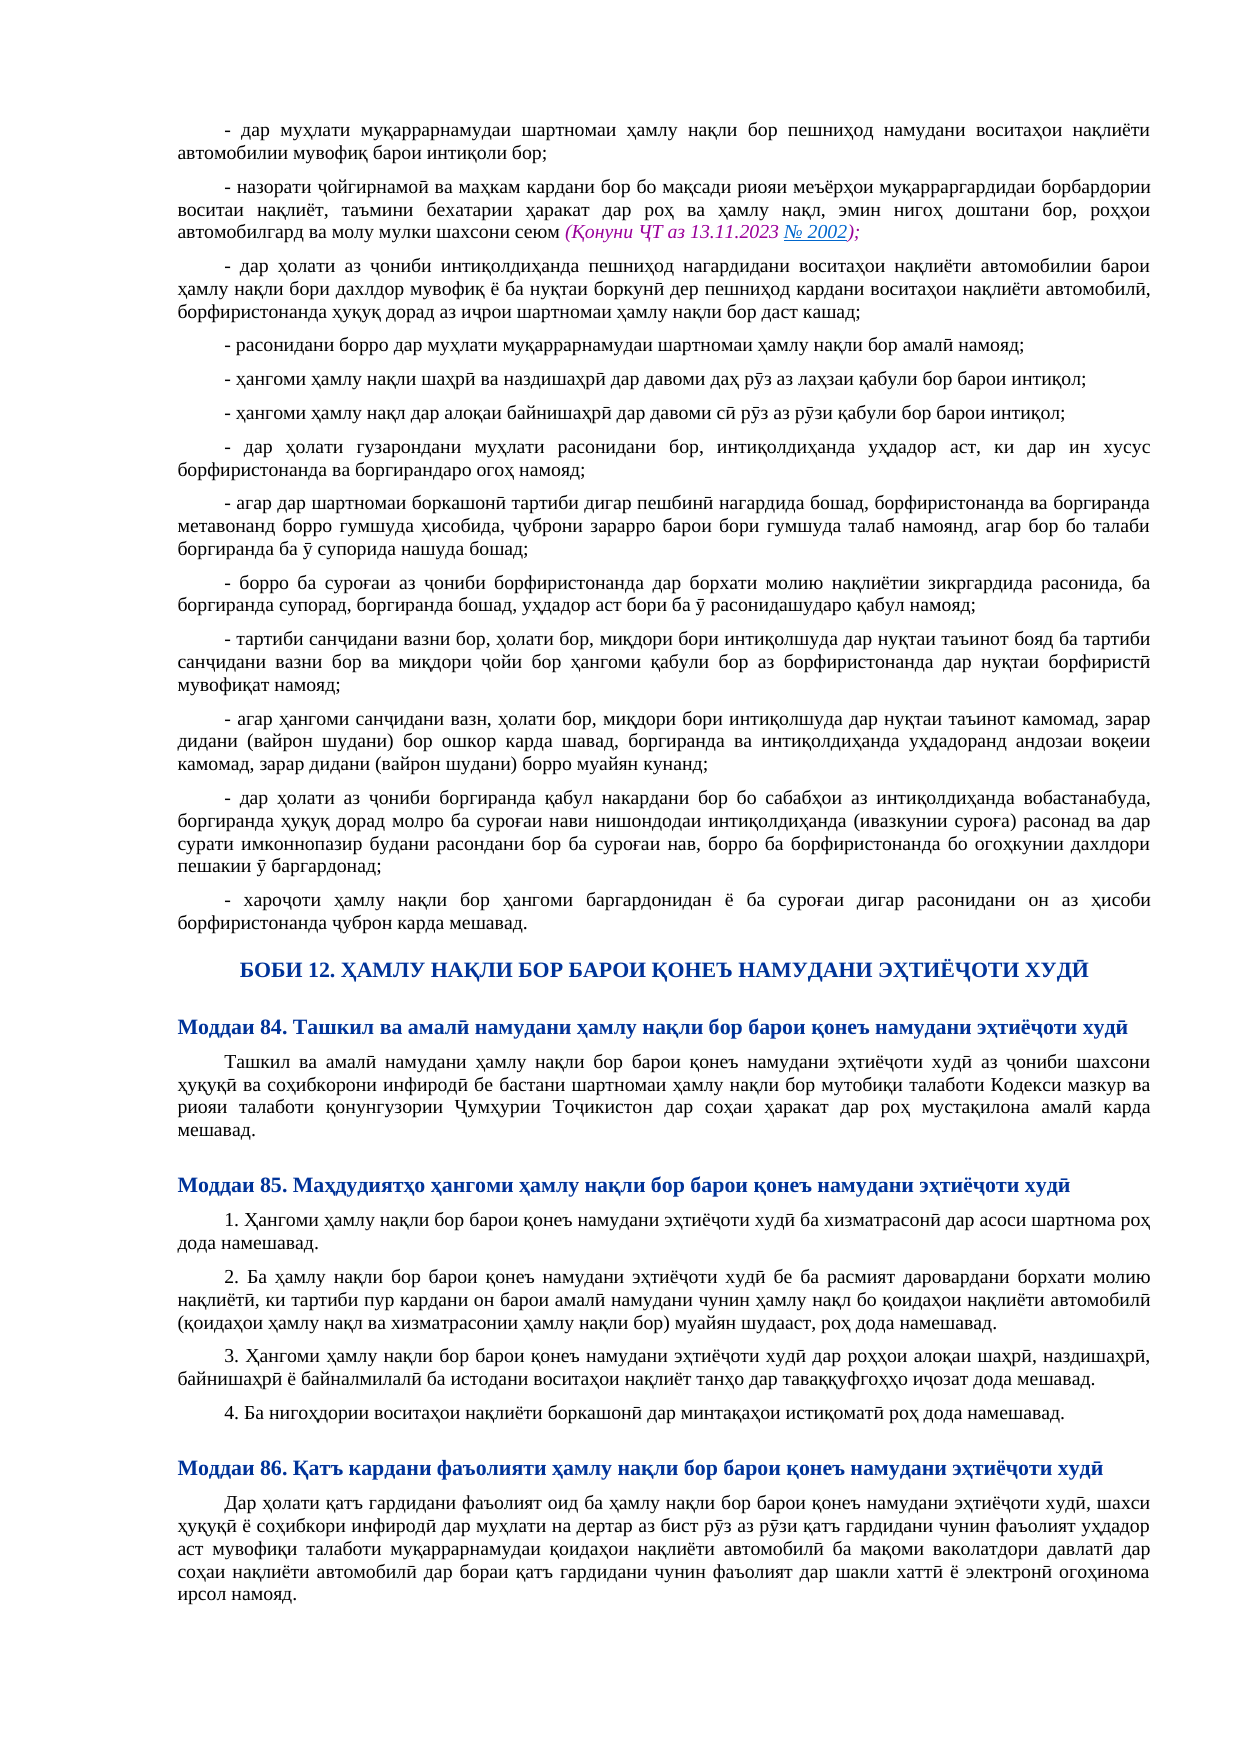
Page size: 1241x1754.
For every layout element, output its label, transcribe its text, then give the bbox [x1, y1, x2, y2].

text - дар ҳолати гузарондани муҳлати расонидани бор, интиқолдиҳанда уҳдадор аст, ки дар ин хусус борфиристонанда ва боргирандаро огоҳ намояд; [177, 435, 1152, 480]
text 1. Ҳангоми ҳамлу нақли бор барои қонеъ намудани эҳтиёҷоти худӣ ба хизматрасонӣ дар асоси шартнома роҳ дода намешавад. [177, 1208, 1152, 1254]
text - ҳангоми ҳамлу нақл дар алоқаи байнишаҳрӣ дар давоми сӣ рӯз аз рӯзи қабули бор барои интиқол; [177, 401, 1152, 424]
subtitle Моддаи 84. Ташкил ва амалӣ намудани ҳамлу нақли бор барои қонеъ намудани эҳтиёҷоти худӣ [177, 1014, 1152, 1039]
text - хароҷоти ҳамлу нақли бор ҳангоми баргардонидан ё ба суроғаи дигар расонидани он аз ҳисоби борфиристонанда ҷуброн карда мешавад. [177, 888, 1152, 934]
text - дар ҳолати аз ҷониби интиқолдиҳанда пешниҳод нагардидани воситаҳои нақлиёти автомобилии барои ҳамлу нақли бори дахлдор мувофиқ ё ба нуқтаи боркунӣ дер пешниҳод кардани воситаҳои нақлиёти автомобилӣ, борфиристонанда ҳуқуқ дорад аз иҷрои шартномаи ҳамлу нақли бор даст кашад; [177, 254, 1152, 322]
text - расонидани борро дар муҳлати муқаррарнамудаи шартномаи ҳамлу нақли бор амалӣ намояд; [177, 333, 1152, 356]
subtitle Моддаи 85. Маҳдудиятҳо ҳангоми ҳамлу нақли бор барои қонеъ намудани эҳтиёҷоти худӣ [177, 1172, 1152, 1197]
text - агар дар шартномаи боркашонӣ тартиби дигар пешбинӣ нагардида бошад, борфиристонанда ва боргиранда метавонанд борро гумшуда ҳисобида, ҷуброни зарарро барои бори гумшуда талаб намоянд, агар бор бо талаби боргиранда ба ӯ супорида нашуда бошад; [177, 491, 1152, 560]
text - борро ба суроғаи аз ҷониби борфиристонанда дар борхати молию нақлиётии зикргардида расонида, ба боргиранда супорад, боргиранда бошад, уҳдадор аст бори ба ӯ расонидашударо қабул намояд; [177, 571, 1152, 616]
text - дар муҳлати муқаррарнамудаи шартномаи ҳамлу нақли бор пешниҳод намудани воситаҳои нақлиёти автомобилии мувофиқ барои интиқоли бор; [177, 118, 1152, 164]
text - агар ҳангоми санҷидани вазн, ҳолати бор, миқдори бори интиқолшуда дар нуқтаи таъинот камомад, зарар дидани (вайрон шудани) бор ошкор карда шавад, боргиранда ва интиқолдиҳанда уҳдадоранд андозаи воқеии камомад, зарар дидани (вайрон шудани) борро муайян кунанд; [177, 707, 1152, 775]
text Дар ҳолати қатъ гардидани фаъолият оид ба ҳамлу нақли бор барои қонеъ намудани эҳтиёҷоти худӣ, шахси ҳуқуқӣ ё соҳибкори инфиродӣ дар муҳлати на дертар аз бист рӯз аз рӯзи қатъ гардидани чунин фаъолият уҳдадор аст мувофиқи талаботи муқаррарнамудаи қоидаҳои нақлиёти автомобилӣ ба мақоми ваколатдори давлатӣ дар соҳаи нақлиёти автомобилӣ дар бораи қатъ гардидани чунин фаъолият дар шакли хаттӣ ё электронӣ огоҳинома ирсол намояд. [177, 1491, 1152, 1605]
text - ҳангоми ҳамлу нақли шаҳрӣ ва наздишаҳрӣ дар давоми даҳ рӯз аз лаҳзаи қабули бор барои интиқол; [177, 367, 1152, 390]
text Ташкил ва амалӣ намудани ҳамлу нақли бор барои қонеъ намудани эҳтиёҷоти худӣ аз ҷониби шахсони ҳуқуқӣ ва соҳибкорони инфиродӣ бе бастани шартномаи ҳамлу нақли бор мутобиқи талаботи Кодекси мазкур ва риояи талаботи қонунгузории Ҷумҳурии Тоҷикистон дар соҳаи ҳаракат дар роҳ мустақилона амалӣ карда мешавад. [177, 1050, 1152, 1141]
text 2. Ба ҳамлу нақли бор барои қонеъ намудани эҳтиёҷоти худӣ бе ба расмият даровардани борхати молию нақлиётӣ, ки тартиби пур кардани он барои амалӣ намудани чунин ҳамлу нақл бо қоидаҳои нақлиёти автомобилӣ (қоидаҳои ҳамлу нақл ва хизматрасонии ҳамлу нақли бор) муайян шудааст, роҳ дода намешавад. [177, 1265, 1152, 1333]
text - тартиби санҷидани вазни бор, ҳолати бор, миқдори бори интиқолшуда дар нуқтаи таъинот бояд ба тартиби санҷидани вазни бор ва миқдори ҷойи бор ҳангоми қабули бор аз борфиристонанда дар нуқтаи борфиристӣ мувофиқат намояд; [177, 627, 1152, 696]
text - дар ҳолати аз ҷониби боргиранда қабул накардани бор бо сабабҳои аз интиқолдиҳанда вобастанабуда, боргиранда ҳуқуқ дорад молро ба суроғаи нави нишондодаи интиқолдиҳанда (ивазкунии суроға) расонад ва дар сурати имконнопазир будани расондани бор ба суроғаи нав, борро ба борфиристонанда бо огоҳкунии дахлдори пешакии ӯ баргардонад; [177, 786, 1152, 877]
text 3. Ҳангоми ҳамлу нақли бор барои қонеъ намудани эҳтиёҷоти худӣ дар роҳҳои алоқаи шаҳрӣ, наздишаҳрӣ, байнишаҳрӣ ё байналмилалӣ ба истодани воситаҳои нақлиёт танҳо дар таваққуфгоҳҳо иҷозат дода мешавад. [177, 1344, 1152, 1390]
text - назорати ҷойгирнамоӣ ва маҳкам кардани бор бо мақсади риояи меъёрҳои муқарраргардидаи борбардории воситаи нақлиёт, таъмини бехатарии ҳаракат дар роҳ ва ҳамлу нақл, эмин нигоҳ доштани бор, роҳҳои автомобилгард ва молу мулки шахсони сеюм (Қонуни ҶТ аз 13.11.2023 № 2002); [177, 175, 1152, 243]
text 4. Ба нигоҳдории воситаҳои нақлиёти боркашонӣ дар минтақаҳои истиқоматӣ роҳ дода намешавад. [177, 1401, 1152, 1424]
subtitle Моддаи 86. Қатъ кардани фаъолияти ҳамлу нақли бор барои қонеъ намудани эҳтиёҷоти худӣ [177, 1455, 1152, 1480]
subtitle БОБИ 12. ҲАМЛУ НАҚЛИ БОР БАРОИ ҚОНЕЪ НАМУДАНИ ЭҲТИЁҶОТИ ХУДӢ [177, 957, 1152, 982]
